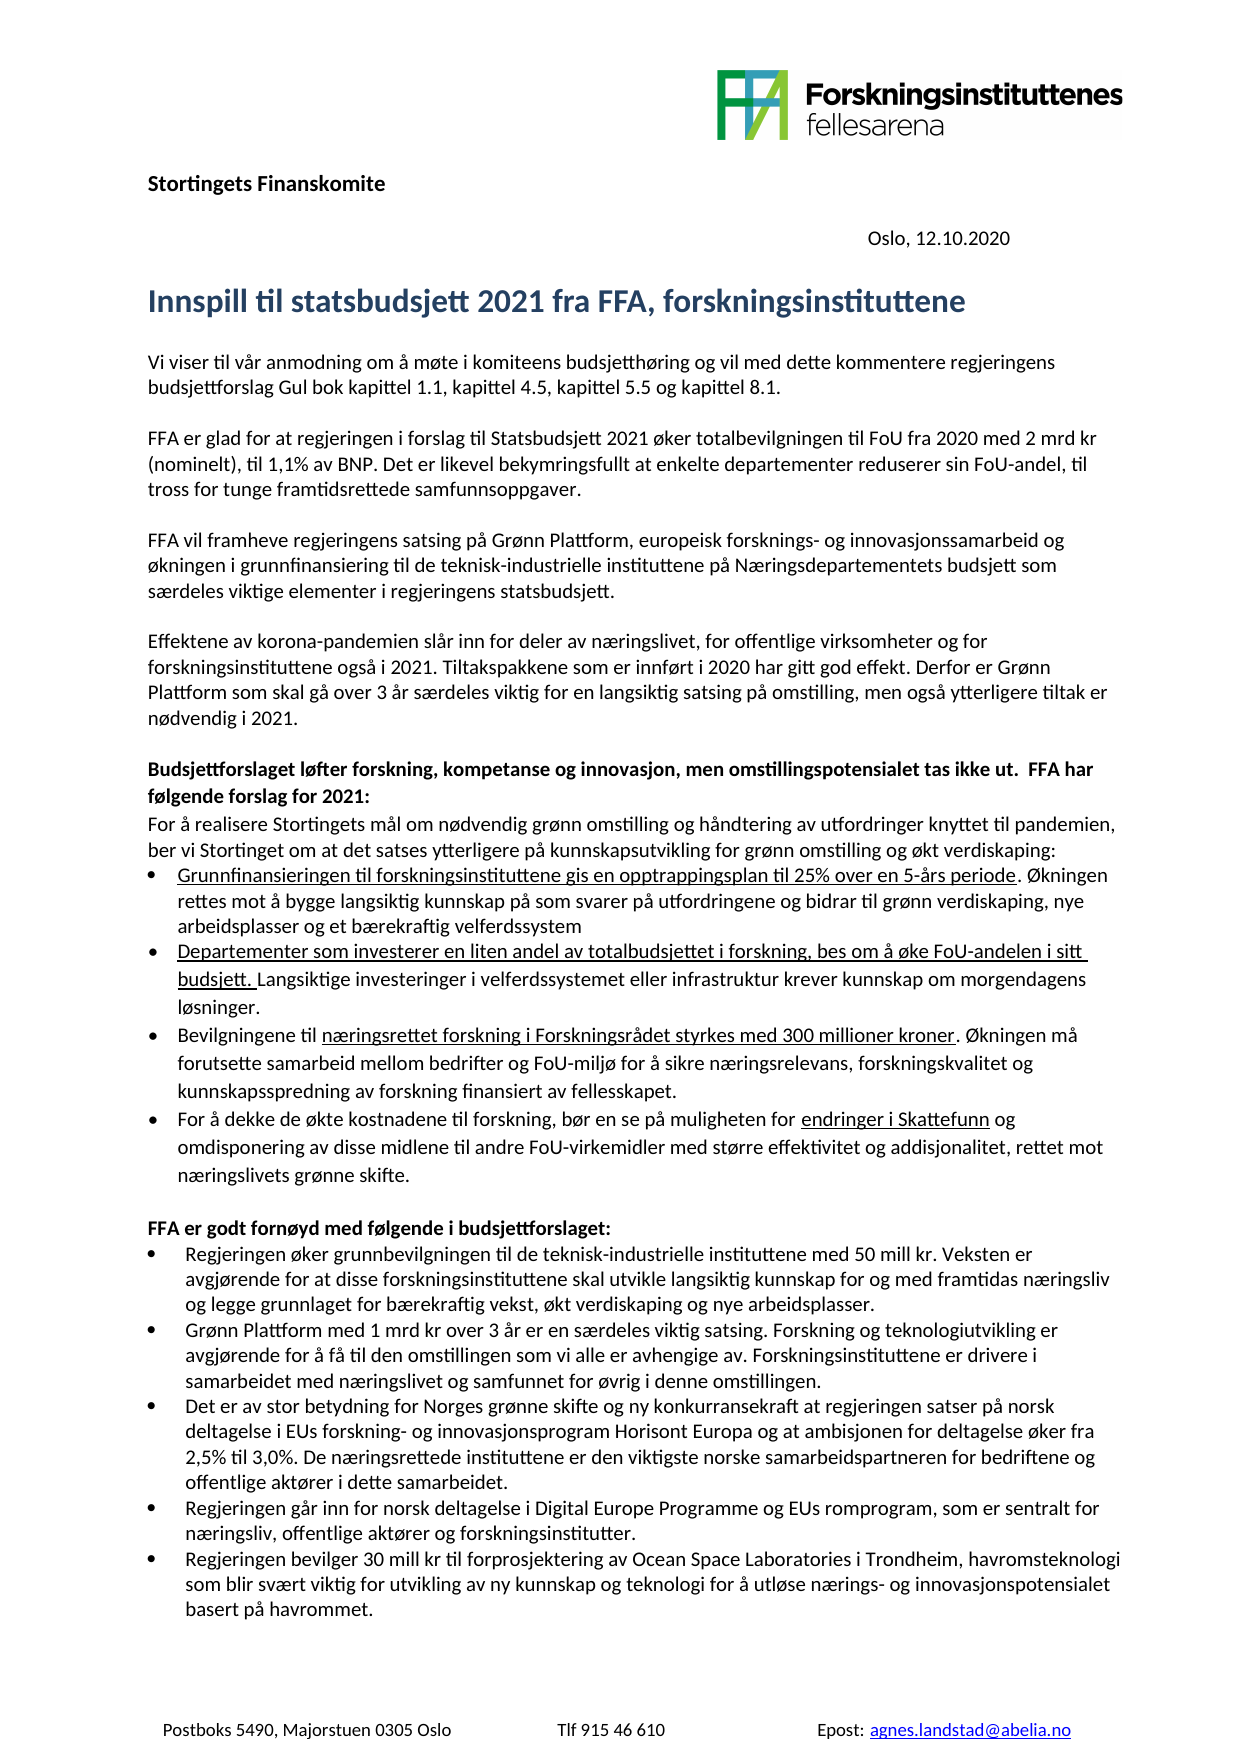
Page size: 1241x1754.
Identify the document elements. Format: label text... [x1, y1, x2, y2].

list For å dekke de økte kostnadene til forskning, bør en se på muligheten for endringer i Skattefunn og omdisponering av disse midlene til andre FoU-virkemidler med større effektivitet og addisjonalitet, rettet mot næringslivets grønne skifte. [148, 1106, 1122, 1187]
list Bevilgningene til næringsrettet forskning i Forskningsrådet styrkes med 300 millioner kroner. Økningen må forutsette samarbeid mellom bedrifter og FoU-miljø for å sikre næringsrelevans, forskningskvalitet og kunnskapsspredning av forskning finansiert av fellesskapet. [148, 1022, 1122, 1104]
text FFA er glad for at regjeringen i forslag til Statsbudsjett 2021 øker totalbevilgningen til FoU fra 2020 med 2 mrd kr (nominelt), til 1,1% av BNP. Det er likevel bekymringsfullt at enkelte departementer reduserer sin FoU-andel, til tross for tunge framtidsrettede samfunnsoppgaver. [148, 425, 1122, 502]
text Innspill til statsbudsjett 2021 fra FFA, forskningsinstituttene [148, 280, 1122, 320]
text Effektene av korona-pandemien slår inn for deler av næringslivet, for offentlige virksomheter og for forskningsinstituttene også i 2021. Tiltakspakkene som er innført i 2020 har gitt god effekt. Derfor er Grønn Plattform som skal gå over 3 år særdeles viktig for en langsiktig satsing på omstilling, men også ytterligere tiltak er nødvendig i 2021. [148, 629, 1122, 730]
text Stortingets Finanskomite [148, 169, 1122, 197]
text FFA er godt fornøyd med følgende i budsjettforslaget: [148, 1215, 1122, 1241]
list Departementer som investerer en liten andel av totalbudsjettet i forskning, bes om å øke FoU-andelen i sitt budsjett. Langsiktige investeringer i velferdssystemet eller infrastruktur krever kunnskap om morgendagens løsninger. [148, 939, 1122, 1020]
text Budsjettforslaget løfter forskning, kompetanse og innovasjon, men omstillingspotensialet tas ikke ut. FFA har følgende forslag for 2021: [148, 756, 1122, 809]
list Det er av stor betydning for Norges grønne skifte og ny konkurransekraft at regjeringen satser på norsk deltagelse i EUs forskning- og innovasjonsprogram Horisont Europa og at ambisjonen for deltagelse øker fra 2,5% til 3,0%. De næringsrettede instituttene er den viktigste norske samarbeidspartneren for bedriftene og offentlige aktører i dette samarbeidet. [148, 1393, 1122, 1495]
text Vi viser til vår anmodning om å møte i komiteens budsjetthøring og vil med dette kommentere regjeringens budsjettforslag Gul bok kapittel 1.1, kapittel 4.5, kapittel 5.5 og kapittel 8.1. [148, 349, 1122, 400]
text FFA vil framheve regjeringens satsing på Grønn Plattform, europeisk forsknings- og innovasjonssamarbeid og økningen i grunnfinansiering til de teknisk-industrielle instituttene på Næringsdepartementets budsjett som særdeles viktige elementer i regjeringens statsbudsjett. [148, 527, 1122, 603]
list Grunnfinansieringen til forskningsinstituttene gis en opptrappingsplan til 25% over en 5-års periode. Økningen rettes mot å bygge langsiktig kunnskap på som svarer på utfordringene og bidrar til grønn verdiskaping, nye arbeidsplasser og et bærekraftig velferdssystem [148, 862, 1122, 939]
text Oslo, 12.10.2020 [148, 226, 1122, 251]
text For å realisere Stortingets mål om nødvendig grønn omstilling og håndtering av utfordringer knyttet til pandemien, ber vi Stortinget om at det satses ytterligere på kunnskapsutvikling for grønn omstilling og økt verdiskaping: [148, 812, 1122, 862]
picture [717, 70, 1123, 140]
list Regjeringen øker grunnbevilgningen til de teknisk-industrielle instituttene med 50 mill kr. Veksten er avgjørende for at disse forskningsinstituttene skal utvikle langsiktig kunnskap for og med framtidas næringsliv og legge grunnlaget for bærekraftig vekst, økt verdiskaping og nye arbeidsplasser. [148, 1241, 1122, 1317]
list Regjeringen går inn for norsk deltagelse i Digital Europe Programme og EUs romprogram, som er sentralt for næringsliv, offentlige aktører og forskningsinstitutter. [148, 1495, 1122, 1546]
list Grønn Plattform med 1 mrd kr over 3 år er en særdeles viktig satsing. Forskning og teknologiutvikling er avgjørende for å få til den omstillingen som vi alle er avhengige av. Forskningsinstituttene er drivere i samarbeidet med næringslivet og samfunnet for øvrig i denne omstillingen. [148, 1317, 1122, 1393]
list Regjeringen bevilger 30 mill kr til forprosjektering av Ocean Space Laboratories i Trondheim, havromsteknologi som blir svært viktig for utvikling av ny kunnskap og teknologi for å utløse nærings- og innovasjonspotensialet basert på havrommet. [148, 1546, 1122, 1622]
